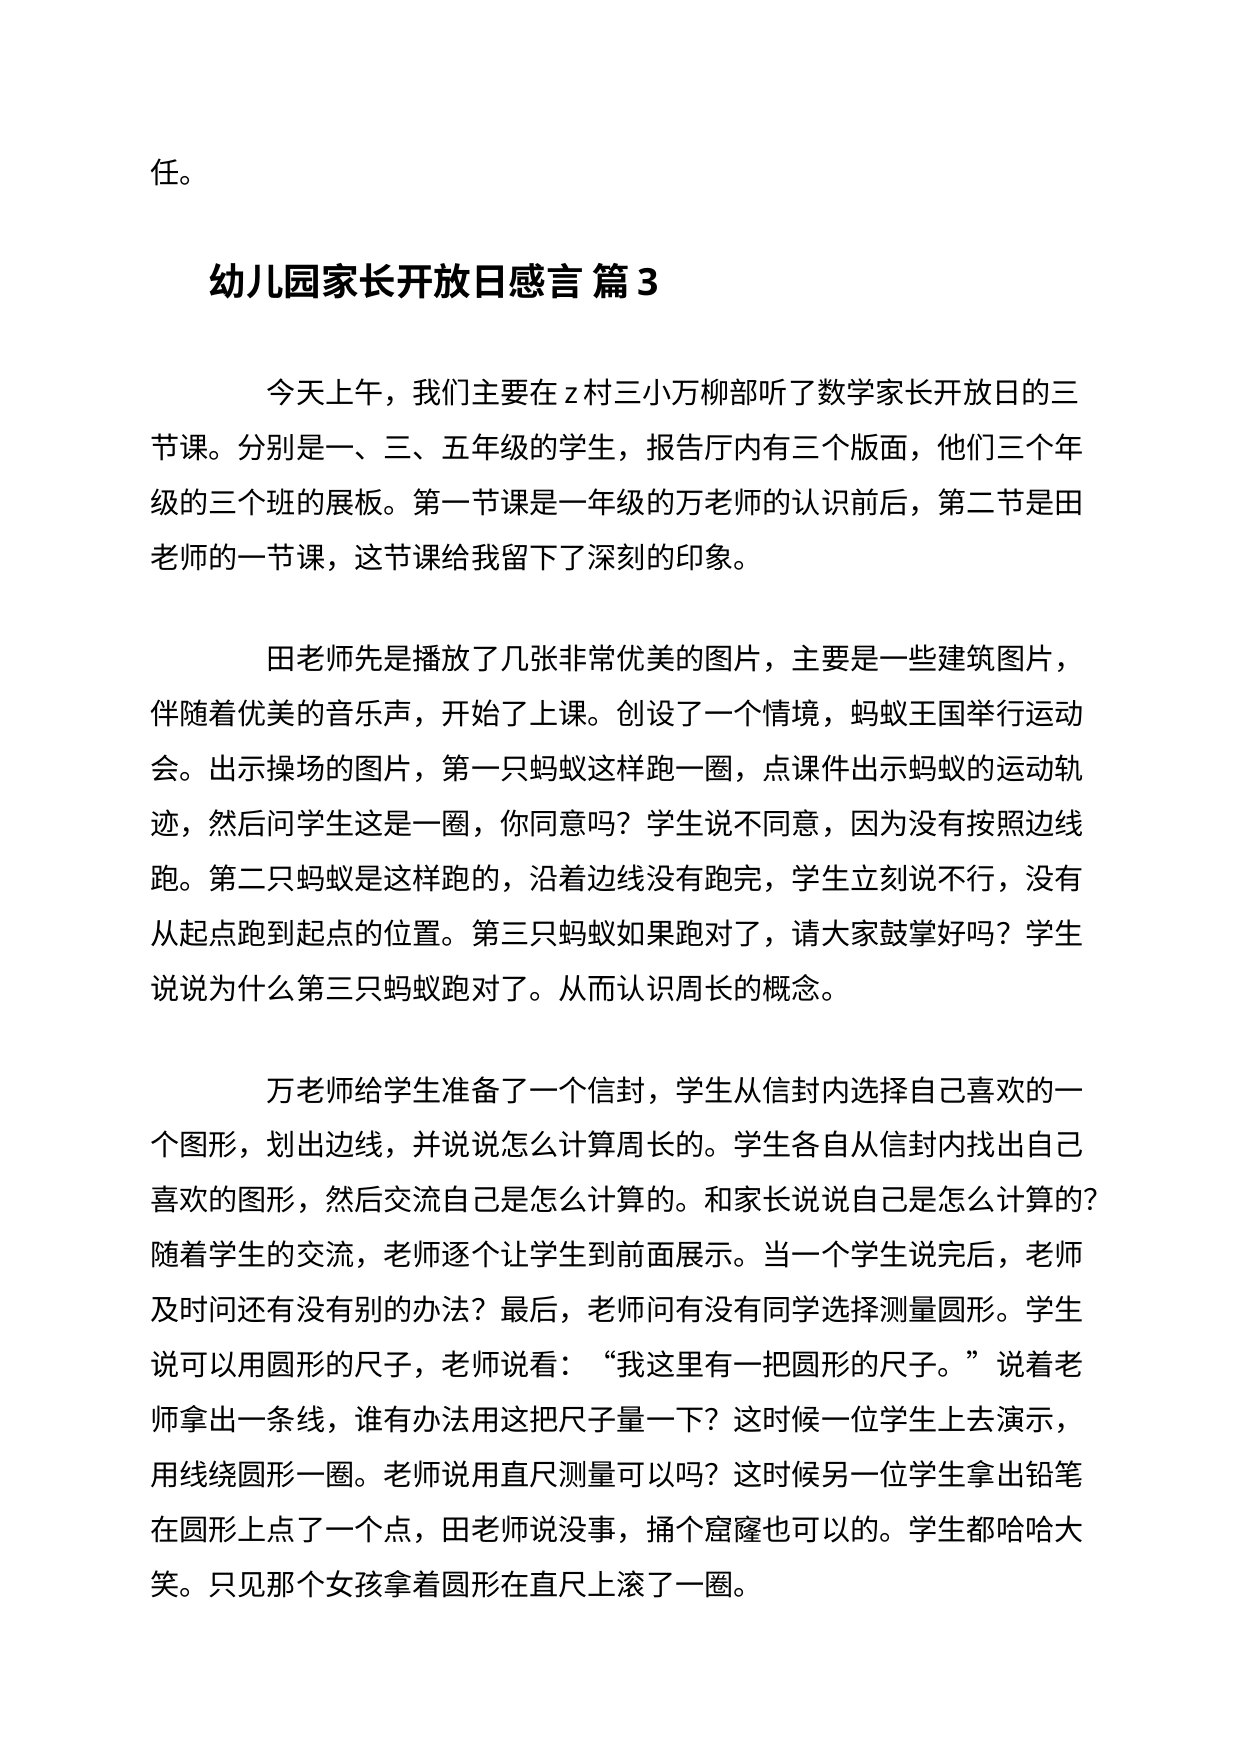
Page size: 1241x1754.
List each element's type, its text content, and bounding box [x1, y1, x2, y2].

text 田老师先是播放了几张非常优美的图片，主要是一些建筑图片，伴随着优美的音乐声，开始了上课。创设了一个情境，蚂蚁王国举行运动会。出示操场的图片，第一只蚂蚁这样跑一圈，点课件出示蚂蚁的运动轨迹，然后问学生这是一圈，你同意吗？学生说不同意，因为没有按照边线跑。第二只蚂蚁是这样跑的，沿着边线没有跑完，学生立刻说不行，没有从起点跑到起点的位置。第三只蚂蚁如果跑对了，请大家鼓掌好吗？学生说说为什么第三只蚂蚁跑对了。从而认识周长的概念。 [150, 636, 1090, 1008]
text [150, 150, 1090, 192]
text 万老师给学生准备了一个信封，学生从信封内选择自己喜欢的一个图形，划出边线，并说说怎么计算周长的。学生各自从信封内找出自己喜欢的图形，然后交流自己是怎么计算的。和家长说说自己是怎么计算的？随着学生的交流，老师逐个让学生到前面展示。当一个学生说完后，老师及时问还有没有别的办法？最后，老师问有没有同学选择测量圆形。学生说可以用圆形的尺子，老师说看：“我这里有一把圆形的尺子。”说着老师拿出一条线，谁有办法用这把尺子量一下？这时候一位学生上去演示，用线绕圆形一圈。老师说用直尺测量可以吗？这时候另一位学生拿出铅笔在圆形上点了一个点，田老师说没事，捅个窟窿也可以的。学生都哈哈大笑。只见那个女孩拿着圆形在直尺上滚了一圈。 [150, 1067, 1090, 1603]
text 幼儿园家长开放日感言 篇3 [150, 252, 1090, 306]
text 今天上午，我们主要在z村三小万柳部听了数学家长开放日的三节课。分别是一、三、五年级的学生，报告厅内有三个版面，他们三个年级的三个班的展板。第一节课是一年级的万老师的认识前后，第二节是田老师的一节课，这节课给我留下了深刻的印象。 [150, 369, 1090, 576]
